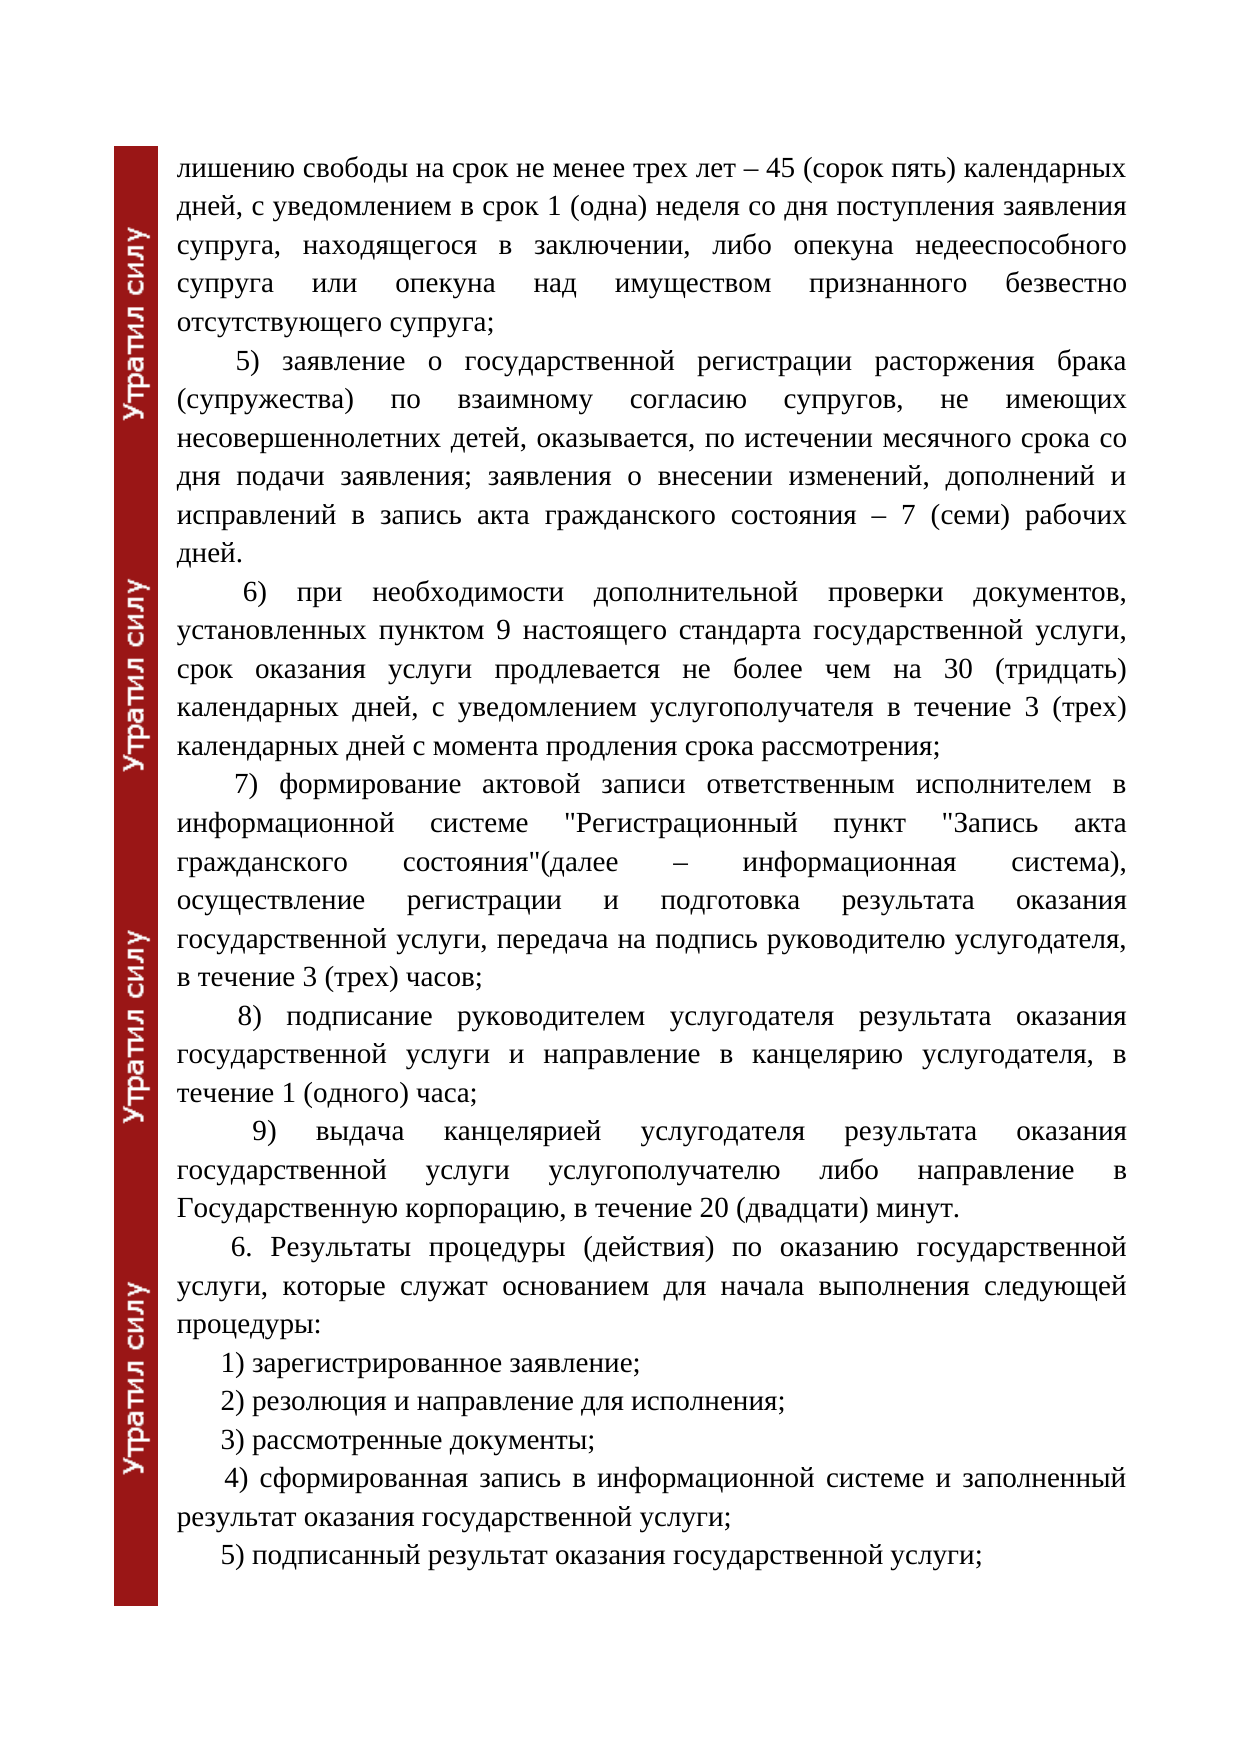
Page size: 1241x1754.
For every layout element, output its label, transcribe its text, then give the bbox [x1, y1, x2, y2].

text 7) формирование актовой записи ответственным исполнителем в информационной системе "Регистрационный пункт "Запись акта гражданского состояния"(далее – информационная система), осуществление регистрации и подготовка результата оказания государственной услуги, передача на подпись руководителю услугодателя, в течение 3 (трех) часов; [112, 767, 1128, 993]
text 2) резолюция и направление для исполнения; [112, 1383, 1128, 1417]
picture [114, 993, 158, 998]
text 9) выдача канцелярией услугодателя результата оказания государственной услуги услугополучателю либо направление в Государственную корпорацию, в течение 20 (двадцати) минут. [112, 1113, 1128, 1224]
picture [114, 1571, 158, 1606]
picture [114, 146, 158, 150]
picture [114, 1455, 158, 1460]
picture [114, 338, 158, 343]
text 4) сформированная запись в информационной системе и заполненный результат оказания государственной услуги; [112, 1460, 1128, 1532]
text 3) рассмотренные документы; [112, 1422, 1128, 1455]
text 5) заявление о государственной регистрации расторжения брака (супружества) по взаимному согласию супругов, не имеющих несовершеннолетних детей, оказывается, по истечении месячного срока со дня подачи заявления; заявления о внесении изменений, дополнений и исправлений в запись акта гражданского состояния – 7 (семи) рабочих дней. [112, 343, 1128, 569]
picture [114, 1532, 158, 1537]
text 1) зарегистрированное заявление; [112, 1345, 1128, 1378]
picture [114, 762, 158, 767]
text 6. Результаты процедуры (действия) по оказанию государственной услуги, которые служат основанием для начала выполнения следующей процедуры: [112, 1229, 1128, 1340]
picture [114, 1108, 158, 1113]
picture [114, 1224, 158, 1229]
text 8) подписание руководителем услугодателя результата оказания государственной услуги и направление в канцелярию услугодателя, в течение 1 (одного) часа; [112, 998, 1128, 1108]
picture [114, 569, 158, 574]
picture [114, 1378, 158, 1383]
picture [114, 1417, 158, 1422]
text 6) при необходимости дополнительной проверки документов, установленных пунктом 9 настоящего стандарта государственной услуги, срок оказания услуги продлевается не более чем на 30 (тридцать) календарных дней, с уведомлением услугополучателя в течение 3 (трех) календарных дней с момента продления срока рассмотрения; [112, 574, 1128, 762]
text 5) подписанный результат оказания государственной услуги; [112, 1537, 1128, 1571]
picture [114, 1340, 158, 1345]
